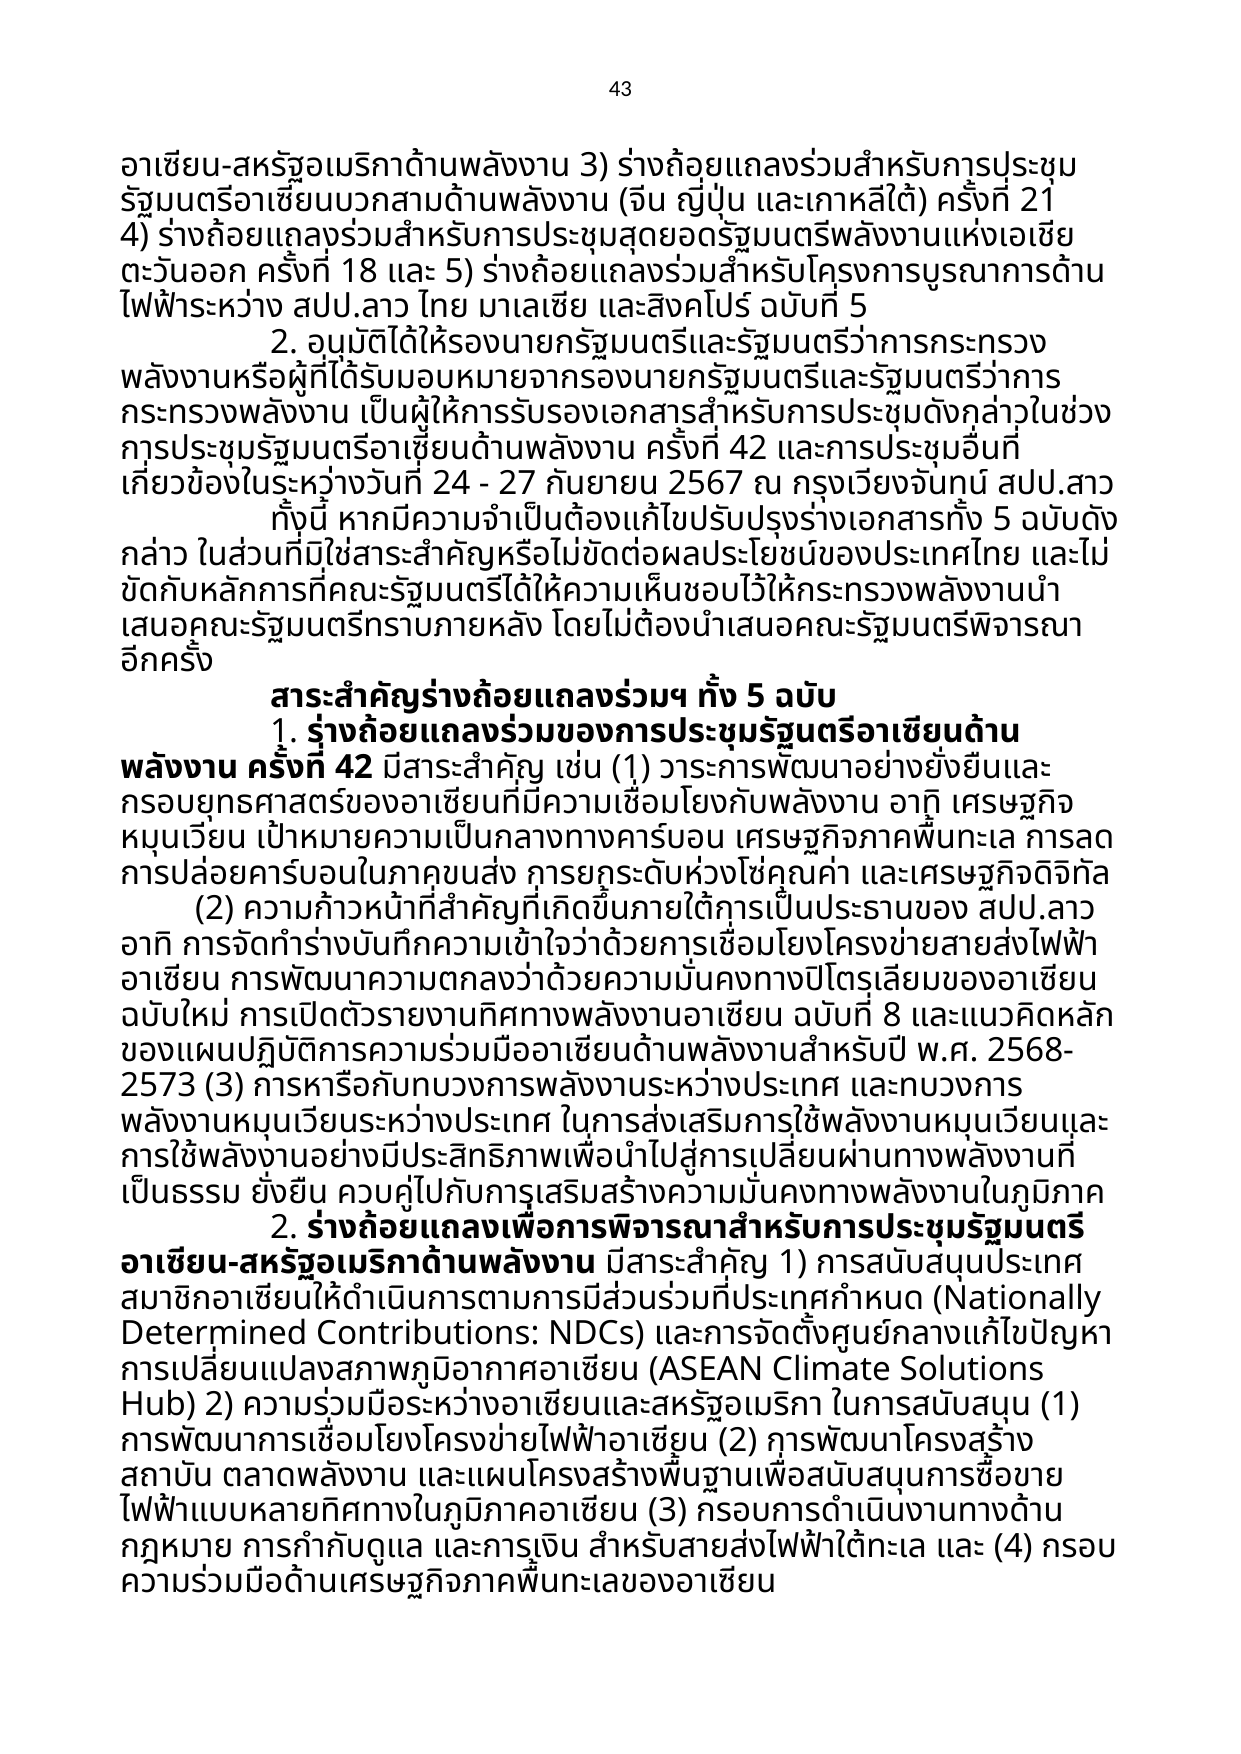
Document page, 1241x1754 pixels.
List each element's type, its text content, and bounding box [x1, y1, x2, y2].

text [120, 148, 1120, 325]
text 1. ร่างถ้อยแถลงร่วมของการประชุมรัฐนตรีอาเซียนด้านพลังงาน ครั้งที่ 42 มีสาระสำคัญ เช่น (1) วาระการพัฒนาอย่างยั่งยืนและกรอบยุทธศาสตร์ของอาเซียนที่มีความเชื่อมโยงกับพลังงาน อาทิ เศรษฐกิจหมุนเวียน เป้าหมายความเป็นกลางทางคาร์บอน เศรษฐกิจภาคพื้นทะเล การลดการปล่อยคาร์บอนในภาคขนส่ง การยกระดับห่วงโซ่คุณค่า และเศรษฐกิจดิจิทัล (2) ความก้าวหน้าที่สำคัญที่เกิดขึ้นภายใต้การเป็นประธานของ สปป.ลาว อาทิ การจัดทำร่างบันทึกความเข้าใจว่าด้วยการเชื่อมโยงโครงข่ายสายส่งไฟฟ้าอาเซียน การพัฒนาความตกลงว่าด้วยความมั่นคงทางปิโตรเลียมของอาเซียนฉบับใหม่ การเปิดตัวรายงานทิศทางพลังงานอาเซียน ฉบับที่ 8 และแนวคิดหลักของแผนปฏิบัติการความร่วมมืออาเซียนด้านพลังงานสำหรับปี พ.ศ. 2568-2573 (3) การหารือกับทบวงการพลังงานระหว่างประเทศ และทบวงการพลังงานหมุนเวียนระหว่างประเทศ ในการส่งเสริมการใช้พลังงานหมุนเวียนและการใช้พลังงานอย่างมีประสิทธิภาพเพื่อนำไปสู่การเปลี่ยนผ่านทางพลังงานที่เป็นธรรม ยั่งยืน ควบคู่ไปกับการเสริมสร้างความมั่นคงทางพลังงานในภูมิภาค [120, 714, 1120, 1210]
text ทั้งนี้ หากมีความจำเป็นต้องแก้ไขปรับปรุงร่างเอกสารทั้ง 5 ฉบับดังกล่าว ในส่วนที่มิใช่สาระสำคัญหรือไม่ขัดต่อผลประโยชน์ของประเทศไทย และไม่ขัดกับหลักการที่คณะรัฐมนตรีได้ให้ความเห็นชอบไว้ให้กระทรวงพลังงานนำเสนอคณะรัฐมนตรีทราบภายหลัง โดยไม่ต้องนำเสนอคณะรัฐมนตรีพิจารณาอีกครั้ง [120, 502, 1120, 679]
text สาระสำคัญร่างถ้อยแถลงร่วมฯ ทั้ง 5 ฉบับ [120, 679, 1120, 714]
text 2. อนุมัติได้ให้รองนายกรัฐมนตรีและรัฐมนตรีว่าการกระทรวงพลังงานหรือผู้ที่ได้รับมอบหมายจากรองนายกรัฐมนตรีและรัฐมนตรีว่าการกระทรวงพลังงาน เป็นผู้ให้การรับรองเอกสารสำหรับการประชุมดังกล่าวในช่วงการประชุมรัฐมนตรีอาเซียนด้านพลังงาน ครั้งที่ 42 และการประชุมอื่นที่เกี่ยวข้องในระหว่างวันที่ 24 - 27 กันยายน 2567 ณ กรุงเวียงจันทน์ สปป.สาว [120, 325, 1120, 502]
text 2. ร่างถ้อยแถลงเพื่อการพิจารณาสำหรับการประชุมรัฐมนตรีอาเซียน-สหรัฐอเมริกาด้านพลังงาน มีสาระสำคัญ 1) การสนับสนุนประเทศสมาชิกอาเซียนให้ดำเนินการตามการมีส่วนร่วมที่ประเทศกำหนด (Nationally Determined Contributions: NDCs) และการจัดตั้งศูนย์กลางแก้ไขปัญหาการเปลี่ยนแปลงสภาพภูมิอากาศอาเซียน (ASEAN Climate Solutions Hub) 2) ความร่วมมือระหว่างอาเซียนและสหรัฐอเมริกา ในการสนับสนุน (1) การพัฒนาการเชื่อมโยงโครงข่ายไฟฟ้าอาเซียน (2) การพัฒนาโครงสร้างสถาบัน ตลาดพลังงาน และแผนโครงสร้างพื้นฐานเพื่อสนับสนุนการซื้อขายไฟฟ้าแบบหลายทิศทางในภูมิภาคอาเซียน (3) กรอบการดำเนินงานทางด้านกฎหมาย การกำกับดูแล และการเงิน สำหรับสายส่งไฟฟ้าใต้ทะเล และ (4) กรอบความร่วมมือด้านเศรษฐกิจภาคพื้นทะเลของอาเซียน [120, 1210, 1120, 1600]
